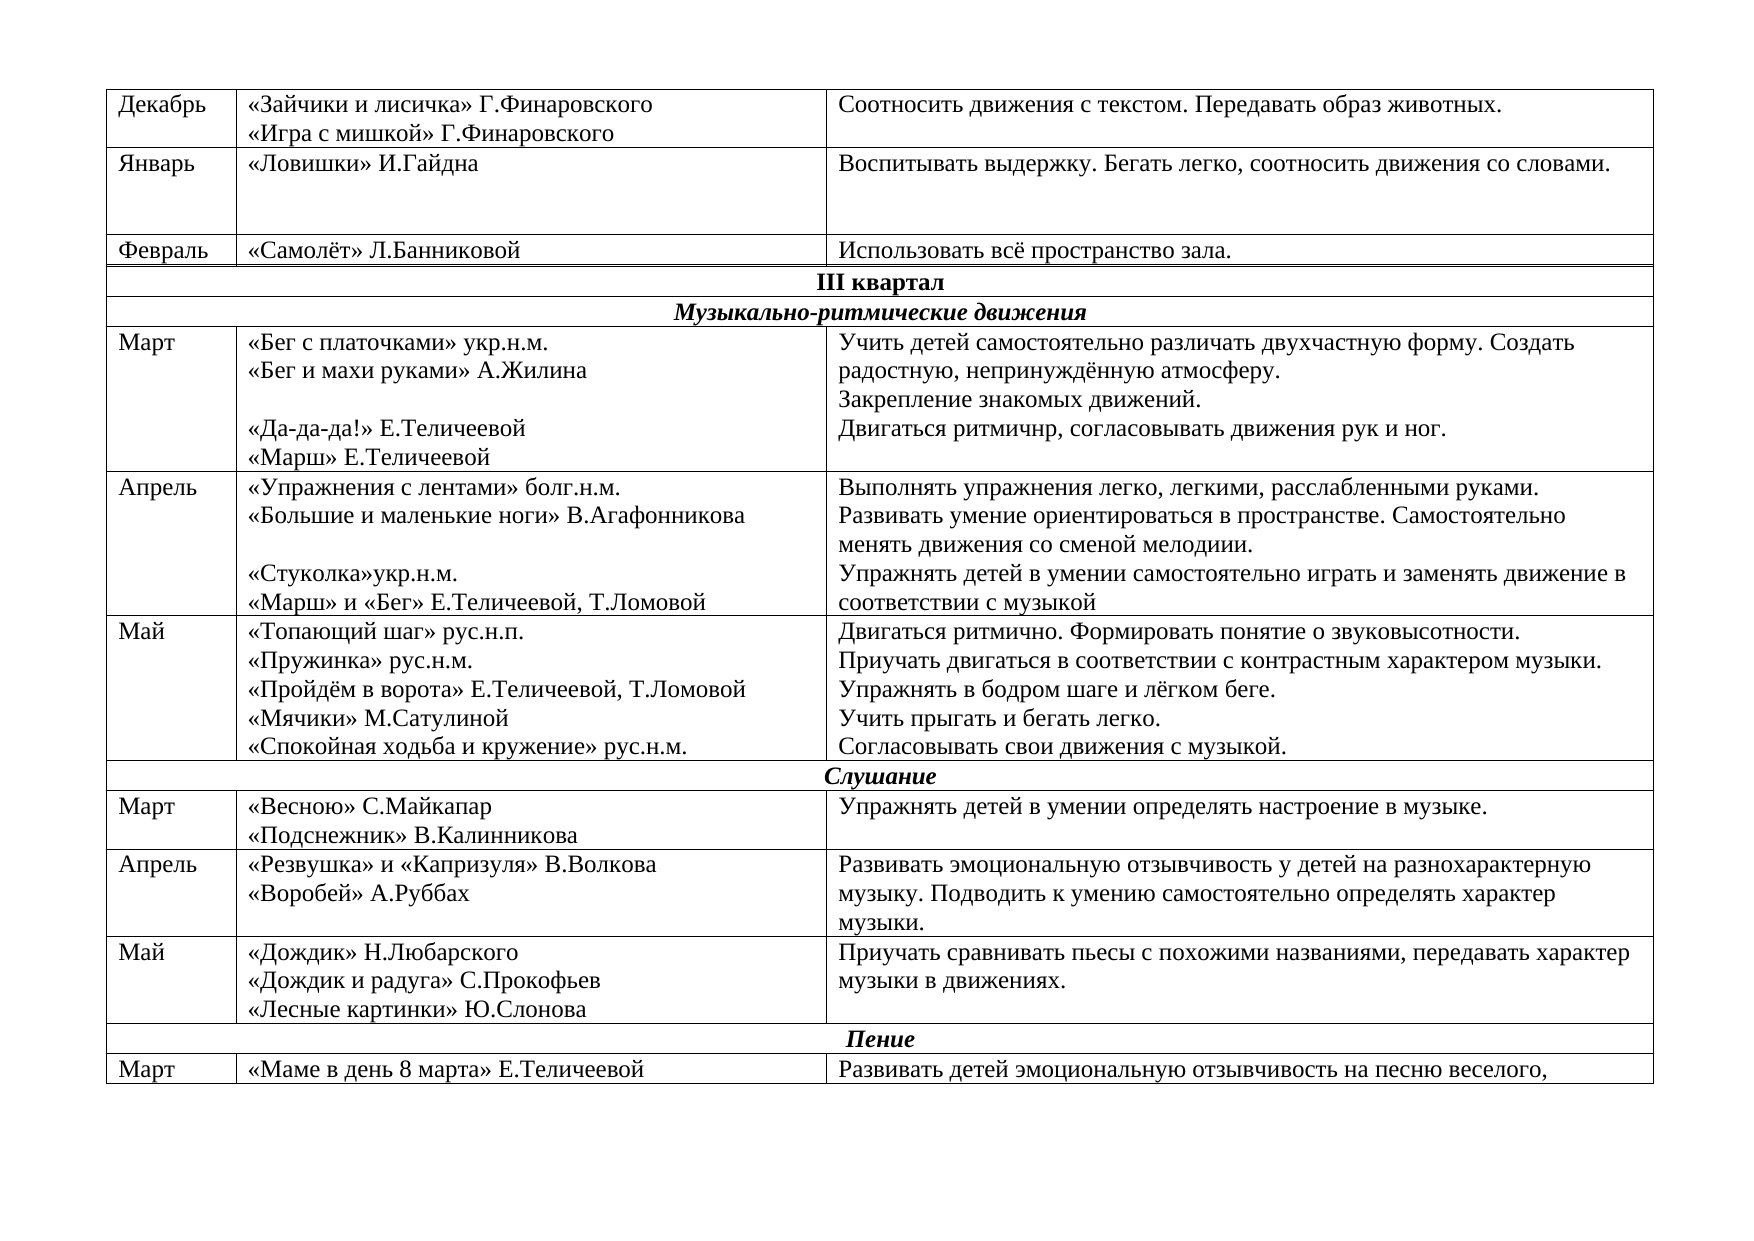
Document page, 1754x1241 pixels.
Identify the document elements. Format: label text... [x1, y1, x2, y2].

table_cell «Упражнения с лентами» болг.н.м. «Большие и маленькие ноги» В.Агафонникова «Стуколка»укр.н.м. «Марш» и «Бег» Е.Теличеевой, Т.Ломовой [237, 472, 826, 615]
table_cell Музыкально-ритмические движения [107, 297, 1653, 326]
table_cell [237, 1054, 826, 1083]
table_cell «Топающий шаг» рус.н.п. «Пружинка» рус.н.м. «Пройдём в ворота» Е.Теличеевой, Т.Ломовой «Мячики» М.Сатулиной «Спокойная ходьба и кружение» рус.н.м. [237, 616, 826, 760]
table_cell Март [107, 327, 236, 471]
table_cell «Бег с платочками» укр.н.м. «Бег и махи руками» А.Жилина «Да-да-да!» Е.Теличеевой «Марш» Е.Теличеевой [237, 327, 826, 471]
table_cell Май [107, 937, 236, 1023]
table_cell III квартал [107, 267, 1653, 296]
table_cell Декабрь [107, 90, 236, 147]
table_cell «Ловишки» И.Гайдна [237, 148, 826, 234]
table_cell Выполнять упражнения легко, легкими, расслабленными руками. Развивать умение ориентироваться в пространстве. Самостоятельно менять движения со сменой мелодиии. Упражнять детей в умении самостоятельно играть и заменять движение в соответствии с музыкой [827, 472, 1653, 615]
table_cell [827, 1054, 1653, 1083]
table_cell «Весною» С.Майкапар «Подснежник» В.Калинникова [237, 791, 826, 848]
table_cell «Зайчики и лисичка» Г.Финаровского «Игра с мишкой» Г.Финаровского [237, 90, 826, 147]
table_cell Слушание [107, 761, 1653, 790]
table_cell Учить детей самостоятельно различать двухчастную форму. Создать радостную, непринуждённую атмосферу. Закрепление знакомых движений. Двигаться ритмичнр, согласовывать движения рук и ног. [827, 327, 1653, 471]
table_cell Развивать эмоциональную отзывчивость у детей на разнохарактерную музыку. Подводить к умению самостоятельно определять характер музыки. [827, 850, 1653, 936]
table_cell Февраль [107, 235, 236, 264]
table_cell Март [107, 1054, 236, 1083]
table_cell Май [107, 616, 236, 760]
table_cell Двигаться ритмично. Формировать понятие о звуковысотности. Приучать двигаться в соответствии с контрастным характером музыки. Упражнять в бодром шаге и лёгком беге. Учить прыгать и бегать легко. Согласовывать свои движения с музыкой. [827, 616, 1653, 760]
table_cell Апрель [107, 850, 236, 936]
table_cell «Самолёт» Л.Банниковой [237, 235, 826, 264]
table_cell Апрель [107, 472, 236, 615]
table_cell Приучать сравнивать пьесы с похожими названиями, передавать характер музыки в движениях. [827, 937, 1653, 1023]
table_cell Соотносить движения с текстом. Передавать образ животных. [827, 90, 1653, 147]
table_cell Воспитывать выдержку. Бегать легко, соотносить движения со словами. [827, 148, 1653, 234]
table_cell «Дождик» Н.Любарского «Дождик и радуга» С.Прокофьев «Лесные картинки» Ю.Слонова [237, 937, 826, 1023]
table_cell Март [107, 791, 236, 848]
table_cell Пение [107, 1024, 1653, 1053]
table_cell Упражнять детей в умении определять настроение в музыке. [827, 791, 1653, 848]
table_cell «Резвушка» и «Капризуля» В.Волкова «Воробей» А.Руббах [237, 850, 826, 936]
table_cell Январь [107, 148, 236, 234]
table_cell Использовать всё пространство зала. [827, 235, 1653, 264]
